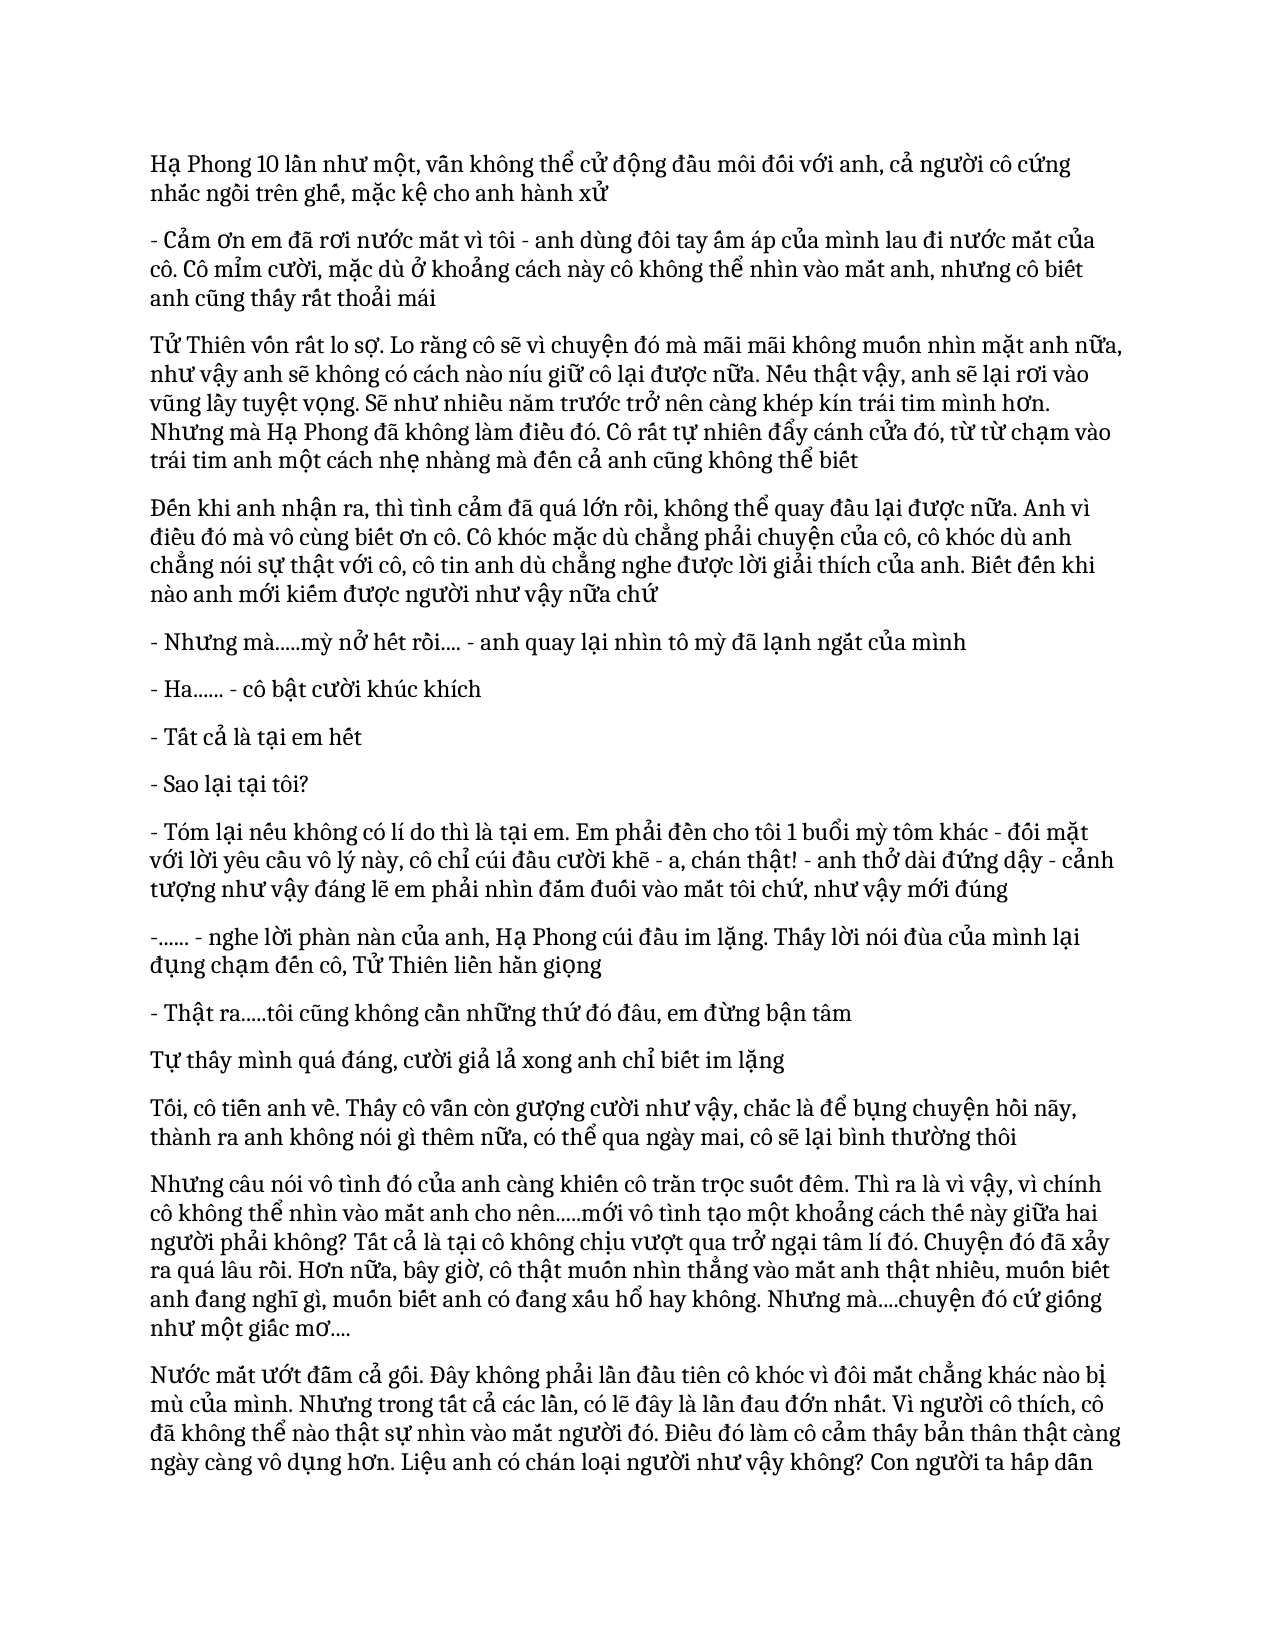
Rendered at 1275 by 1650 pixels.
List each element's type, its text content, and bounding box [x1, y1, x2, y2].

text - Tóm lại nếu không có lí do thì là tại em. Em phải đền cho tôi 1 buổi mỳ tôm khác - đối mặt với lời yêu cầu vô lý này, cô chỉ cúi đầu cười khẽ - a, chán thật! - anh thở dài đứng dậy - cảnh tượng như vậy đáng lẽ em phải nhìn đắm đuối vào mắt tôi chứ, như vậy mới đúng [150, 817, 1125, 904]
text - Cảm ơn em đã rơi nước mắt vì tôi - anh dùng đôi tay ấm áp của mình lau đi nước mắt của cô. Cô mỉm cười, mặc dù ở khoảng cách này cô không thể nhìn vào mắt anh, nhưng cô biết anh cũng thấy rất thoải mái [150, 226, 1125, 312]
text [150, 150, 1125, 207]
text - Sao lại tại tôi? [150, 770, 1125, 799]
text - Tất cả là tại em hết [150, 722, 1125, 751]
text Đến khi anh nhận ra, thì tình cảm đã quá lớn rồi, không thể quay đầu lại được nữa. Anh vì điều đó mà vô cùng biết ơn cô. Cô khóc mặc dù chẳng phải chuyện của cô, cô khóc dù anh chẳng nói sự thật với cô, cô tin anh dù chẳng nghe được lời giải thích của anh. Biết đến khi nào anh mới kiếm được người như vậy nữa chứ [150, 494, 1125, 609]
text Tối, cô tiễn anh về. Thấy cô vẫn còn gượng cười như vậy, chắc là để bụng chuyện hồi nãy, thành ra anh không nói gì thêm nữa, có thể qua ngày mai, cô sẽ lại bình thường thôi [150, 1094, 1125, 1151]
text - Ha...... - cô bật cười khúc khích [150, 675, 1125, 704]
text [150, 1361, 1125, 1476]
text Tự thấy mình quá đáng, cười giả lả xong anh chỉ biết im lặng [150, 1046, 1125, 1075]
text - Thật ra.....tôi cũng không cần những thứ đó đâu, em đừng bận tâm [150, 999, 1125, 1027]
text Nhưng câu nói vô tình đó của anh càng khiến cô trằn trọc suốt đêm. Thì ra là vì vậy, vì chính cô không thể nhìn vào mắt anh cho nên.....mới vô tình tạo một khoảng cách thế này giữa hai người phải không? Tất cả là tại cô không chịu vượt qua trở ngại tâm lí đó. Chuyện đó đã xảy ra quá lâu rồi. Hơn nữa, bây giờ, cô thật muốn nhìn thẳng vào mắt anh thật nhiều, muốn biết anh đang nghĩ gì, muốn biết anh có đang xấu hổ hay không. Nhưng mà....chuyện đó cứ giống như một giấc mơ.... [150, 1170, 1125, 1342]
text Tử Thiên vốn rất lo sợ. Lo rằng cô sẽ vì chuyện đó mà mãi mãi không muốn nhìn mặt anh nữa, như vậy anh sẽ không có cách nào níu giữ cô lại được nữa. Nếu thật vậy, anh sẽ lại rơi vào vũng lầy tuyệt vọng. Sẽ như nhiều năm trước trở nên càng khép kín trái tim mình hơn. Nhưng mà Hạ Phong đã không làm điều đó. Cô rất tự nhiên đẩy cánh cửa đó, từ từ chạm vào trái tim anh một cách nhẹ nhàng mà đến cả anh cũng không thể biết [150, 331, 1125, 475]
text - Nhưng mà.....mỳ nở hết rồi.... - anh quay lại nhìn tô mỳ đã lạnh ngắt của mình [150, 627, 1125, 656]
text -...... - nghe lời phàn nàn của anh, Hạ Phong cúi đầu im lặng. Thấy lời nói đùa của mình lại đụng chạm đến cô, Tử Thiên liền hằn giọng [150, 922, 1125, 980]
